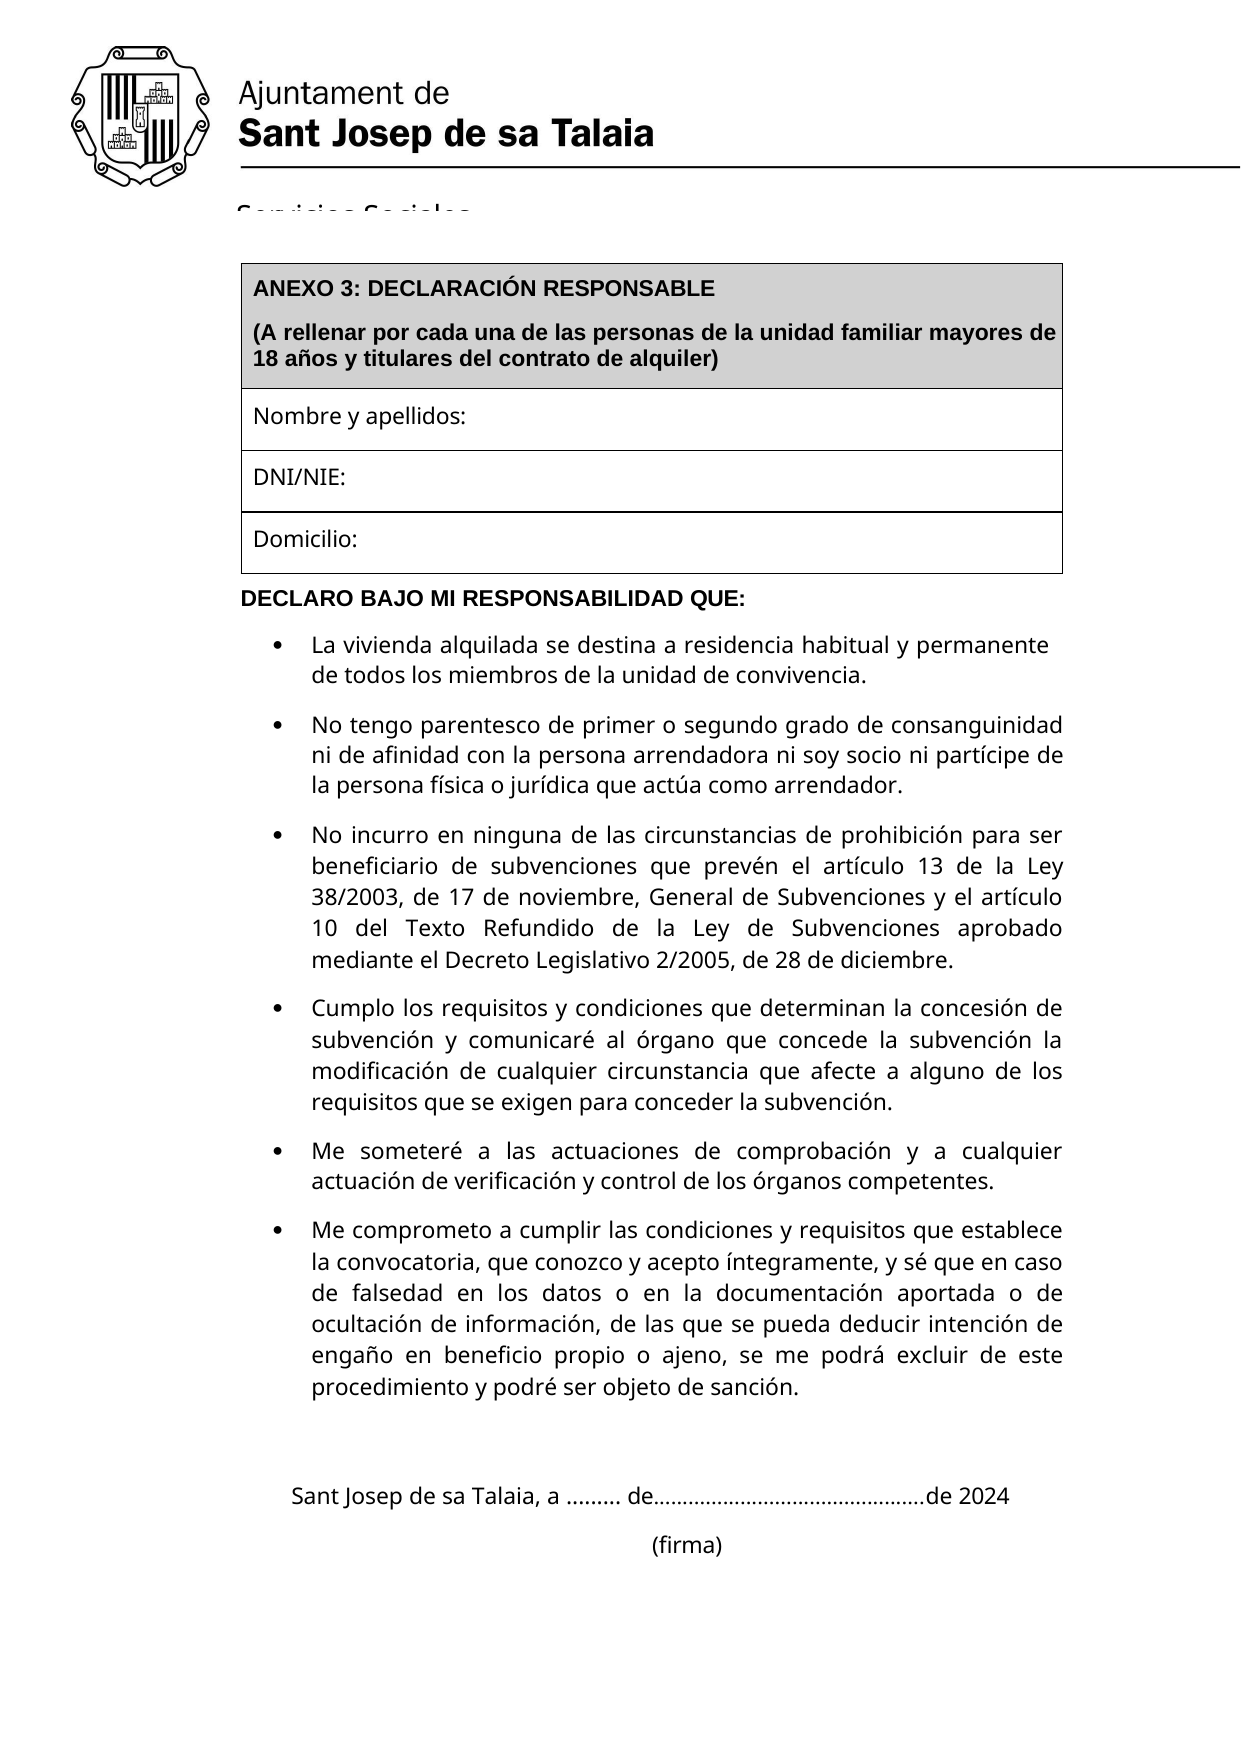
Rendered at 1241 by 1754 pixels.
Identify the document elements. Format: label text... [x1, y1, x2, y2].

list No incurro en ninguna de las circunstancias de prohibición para ser beneficiario de subvenciones que prevén el artículo 13 de la Ley 38/2003, de 17 de noviembre, General de Subvenciones y el artículo 10 del Texto Refundido de la Ley de Subvenciones aprobado mediante el Decreto Legislativo 2/2005, de 28 de diciembre. [274, 818, 1064, 975]
table_cell DNI/NIE: [242, 451, 1062, 511]
list Cumplo los requisitos y condiciones que determinan la concesión de subvención y comunicaré al órgano que concede la subvención la modificación de cualquier circunstancia que afecte a alguno de los requisitos que se exigen para conceder la subvención. [274, 992, 1063, 1117]
list Me someteré a las actuaciones de comprobación y a cualquier actuación de verificación y control de los órganos competentes. [274, 1135, 1063, 1196]
picture [71, 46, 1241, 187]
text Sant Josep de sa Talaia, a ......... de de 2024 [291, 1480, 1240, 1512]
table_header ANEXO 3: DECLARACIÓN RESPONSABLE (A rellenar por cada una de las personas de la unidad familiar mayores de 18 años y titulares del contrato de alquiler) [242, 264, 1062, 388]
list No tengo parentesco de primer o segundo grado de consanguinidad ni de afinidad con la persona arrendadora ni soy socio ni partícipe de la persona física o jurídica que actúa como arrendador. [274, 708, 1064, 800]
title DECLARO BAJO MI RESPONSABILIDAD QUE: [240, 585, 1240, 611]
list La vivienda alquilada se destina a residencia habitual y permanente de todos los miembros de la unidad de convivencia. [274, 629, 1051, 691]
table_cell Nombre y apellidos: [242, 389, 1062, 450]
list Me comprometo a cumplir las condiciones y requisitos que establece la convocatoria, que conozco y acepto íntegramente, y sé que en caso de falsedad en los datos o en la documentación aportada o de ocultación de información, de las que se pueda deducir intención de engaño en beneficio propio o ajeno, se me podrá excluir de este procedimiento y podré ser objeto de sanción. [274, 1214, 1063, 1402]
text (firma) [134, 1529, 1240, 1560]
table_cell Domicilio: [242, 513, 1062, 573]
